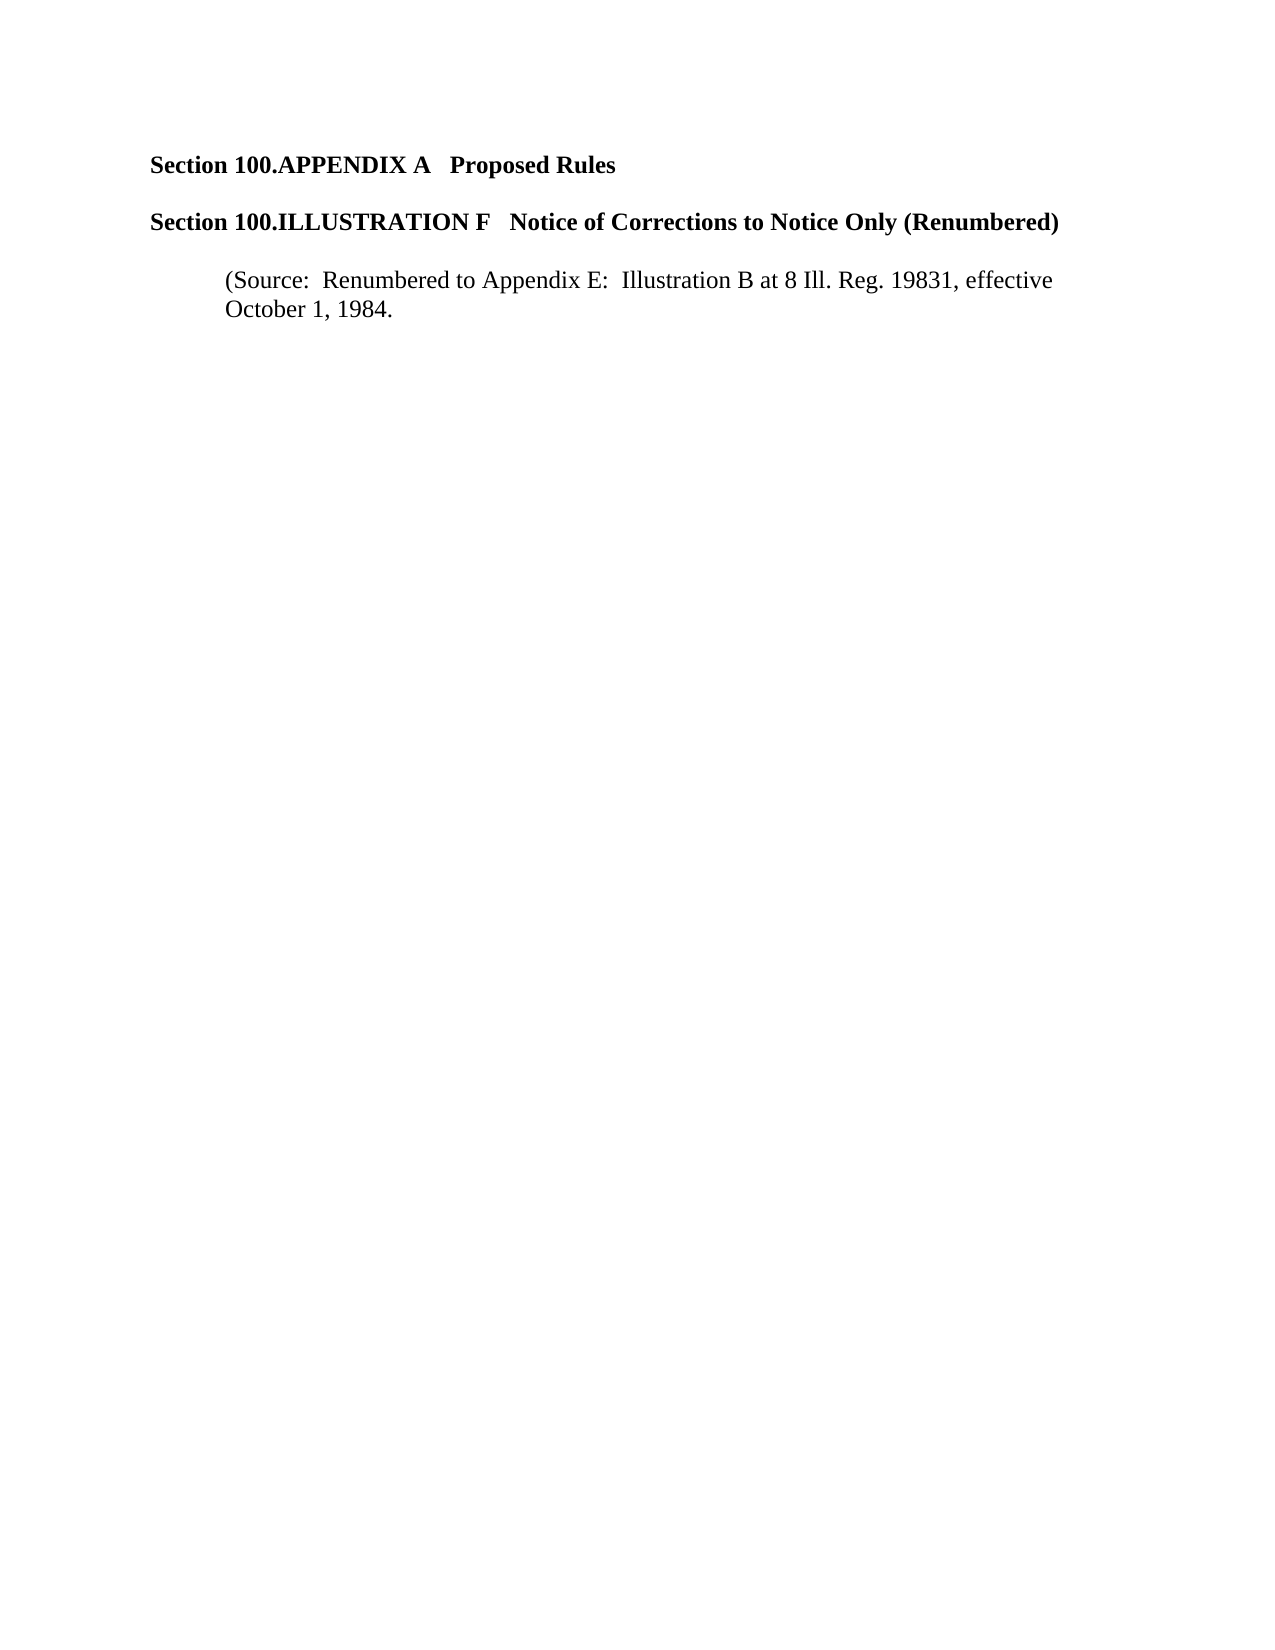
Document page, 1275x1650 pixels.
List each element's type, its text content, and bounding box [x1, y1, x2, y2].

text Section 100.APPENDIX A Proposed Rules [150, 150, 1125, 179]
text Section 100.ILLUSTRATION F Notice of Corrections to Notice Only (Renumbered) [150, 207, 1125, 236]
text (Source: Renumbered to Appendix E: Illustration B at 8 Ill. Reg. 19831, effective October 1, 1984. [225, 265, 1125, 322]
